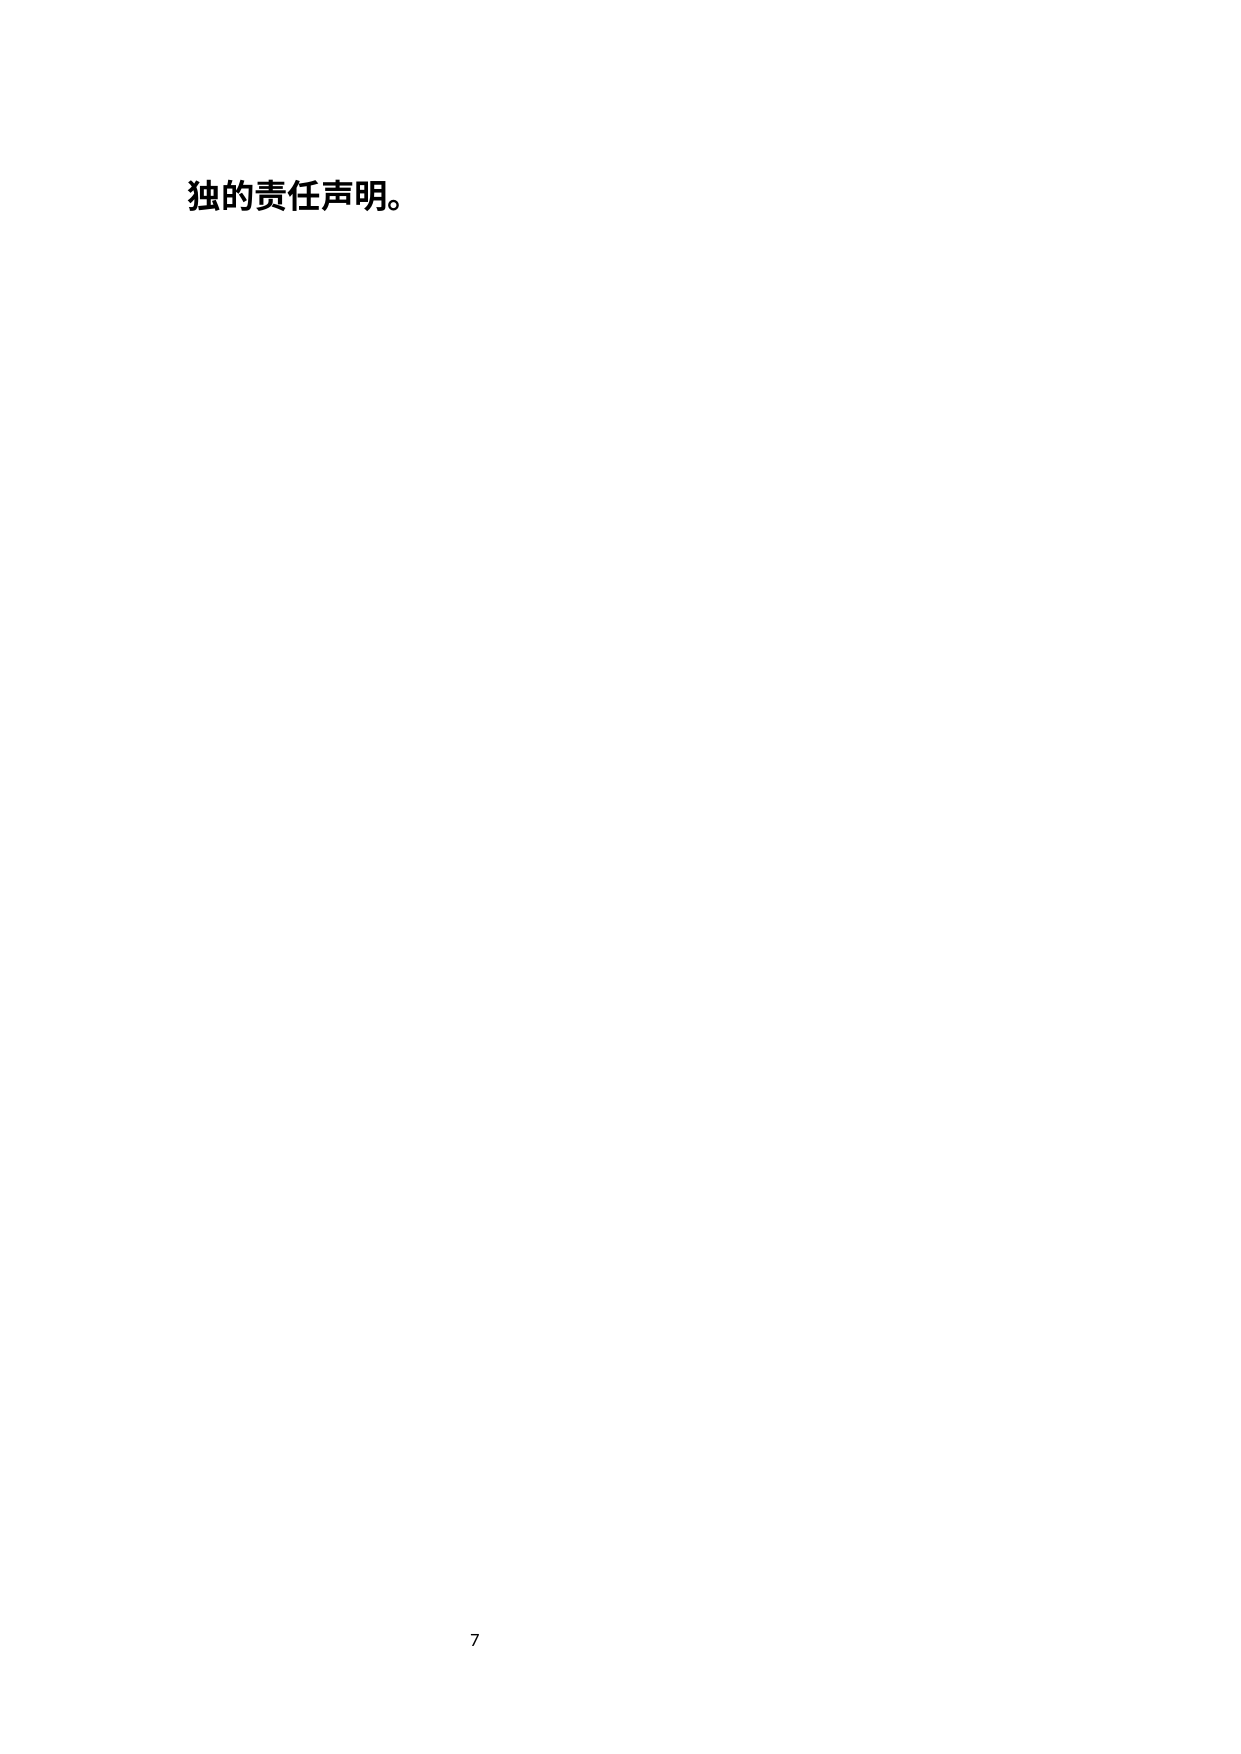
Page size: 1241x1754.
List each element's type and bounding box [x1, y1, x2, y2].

text [187, 162, 1053, 227]
